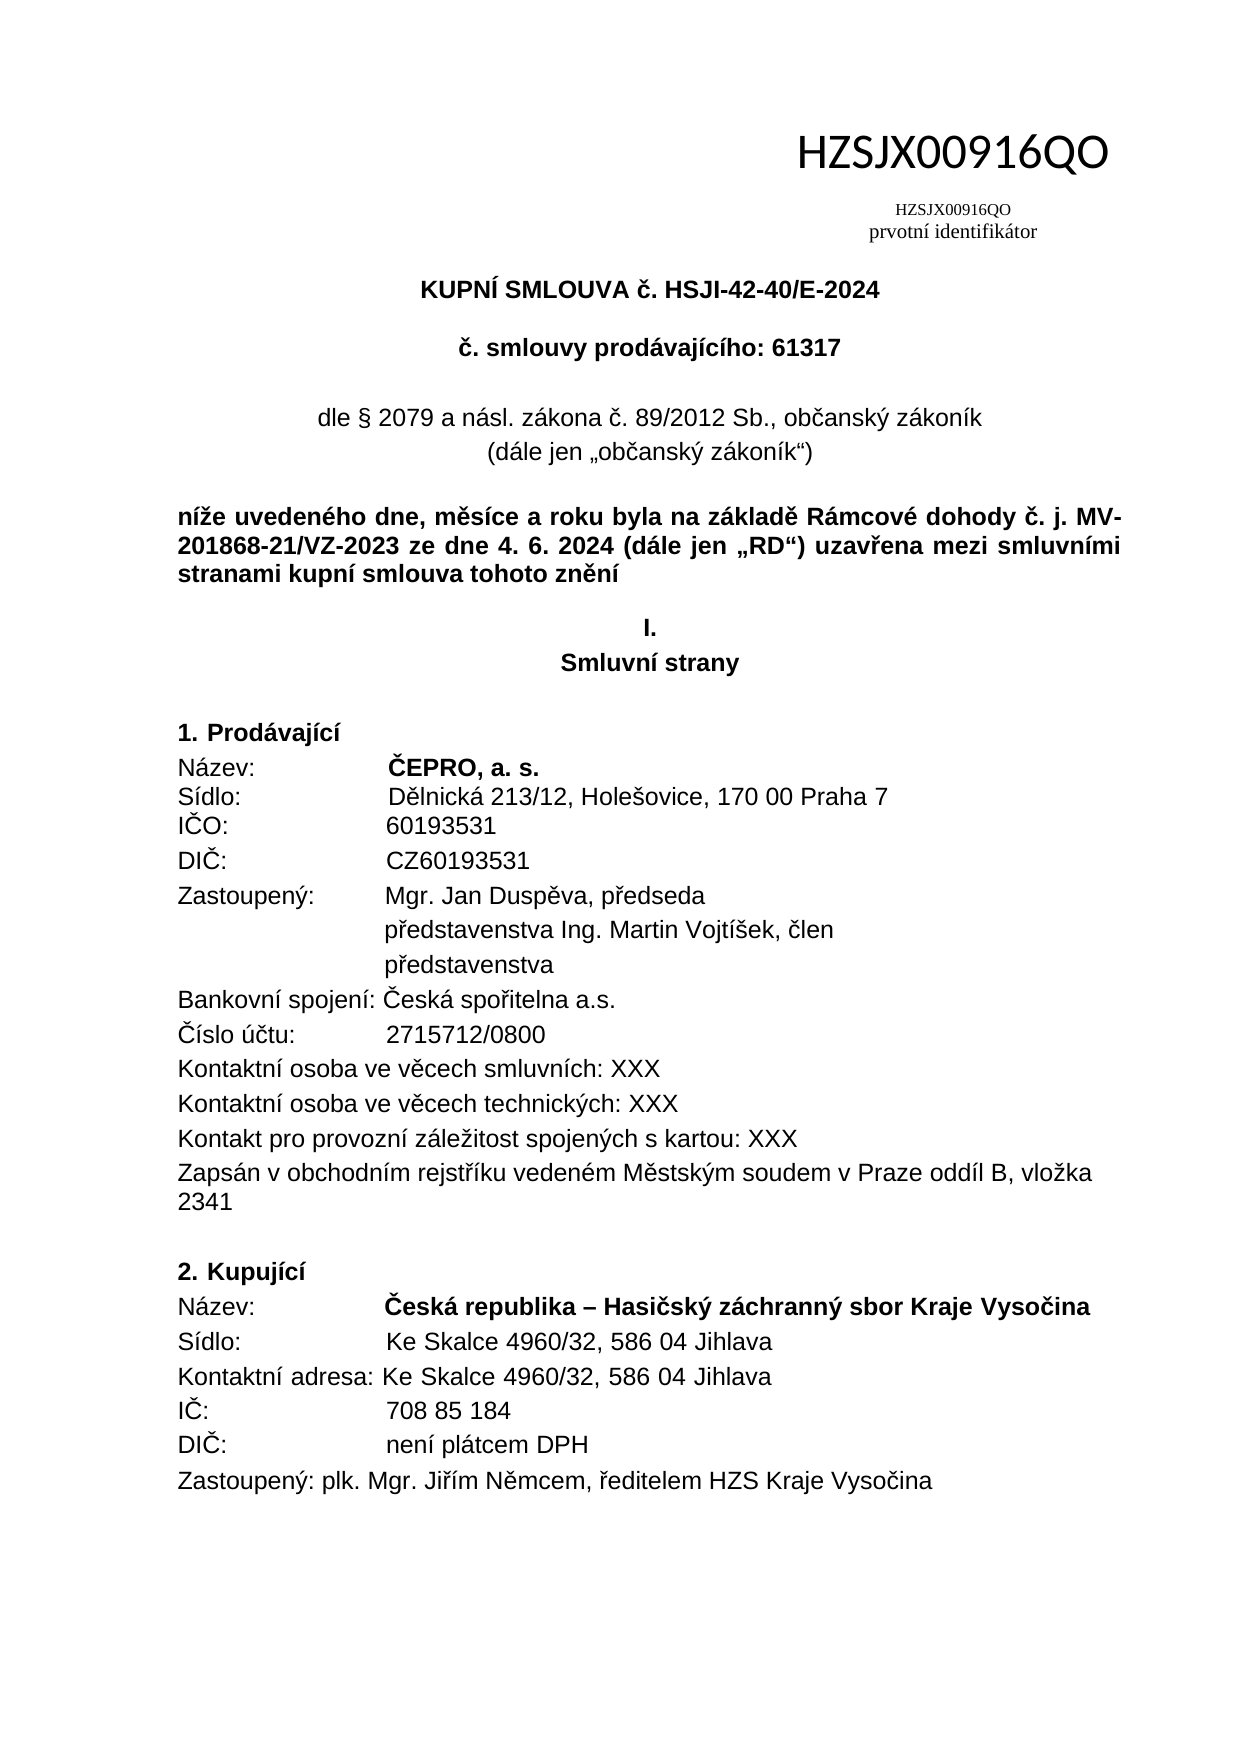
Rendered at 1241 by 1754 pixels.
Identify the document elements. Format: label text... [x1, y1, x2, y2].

text DIČ: CZ60193531 [177, 846, 1146, 874]
text DIČ: není plátcem DPH [177, 1431, 1146, 1459]
text IČO: 60193531 [177, 811, 1146, 839]
text prvotní identifikátor [794, 219, 1111, 243]
text Zapsán v obchodním rejstříku vedeném Městským soudem v Praze oddíl B, vložka 2341 [177, 1158, 1095, 1216]
text Název: Česká republika – Hasičský záchranný sbor Kraje Vysočina [177, 1292, 1146, 1321]
subtitle Kupující [177, 1257, 1146, 1286]
text dle § 2079 a násl. zákona č. 89/2012 Sb., občanský zákoník (dále jen „občanský zákoník“) [317, 403, 983, 466]
text HZSJX00916QO [794, 200, 1111, 219]
text Kontaktní osoba ve věcech technických: XXX [177, 1089, 1031, 1118]
text I. [188, 613, 1111, 642]
list Prodávající [177, 718, 1146, 747]
subtitle níže uvedeného dne, měsíce a roku byla na základě Rámcové dohody č. j. MV- 201868-21/VZ-2023 ze dne 4. 6. 2024 (dále jen „RD“) uzavřena mezi smluvními stranami kupní smlouva tohoto znění [177, 502, 1123, 588]
text Sídlo: Dělnická 213/12, Holešovice, 170 00 Praha 7 [177, 782, 1146, 811]
text Kontakt pro provozní záležitost spojených s kartou: XXX [177, 1123, 998, 1152]
text Bankovní spojení: Česká spořitelna a.s. Číslo účtu: 2715712/0800 [177, 985, 617, 1048]
subtitle KUPNÍ SMLOUVA č. HSJI-42-40/E-2024 [189, 275, 1111, 304]
text Sídlo: Ke Skalce 4960/32, 586 04 Jihlava Kontaktní adresa: Ke Skalce 4960/32, 586 04 Jihlava IČ: 708 85 184 [177, 1327, 773, 1425]
text Zastoupený: Mgr. Jan Duspěva, předseda představenstva Ing. Martin Vojtíšek, člen představenstva [177, 881, 882, 979]
text Název: ČEPRO, a. s. [177, 753, 1146, 782]
text Zastoupený: plk. Mgr. Jiřím Němcem, ředitelem HZS Kraje Vysočina [177, 1466, 1146, 1494]
text HZSJX00916QO [794, 121, 1111, 181]
text č. smlouvy prodávajícího: 61317 [188, 333, 1111, 361]
text Kontaktní osoba ve věcech smluvních: XXX [177, 1054, 1117, 1083]
text Smluvní strany [189, 648, 1111, 677]
